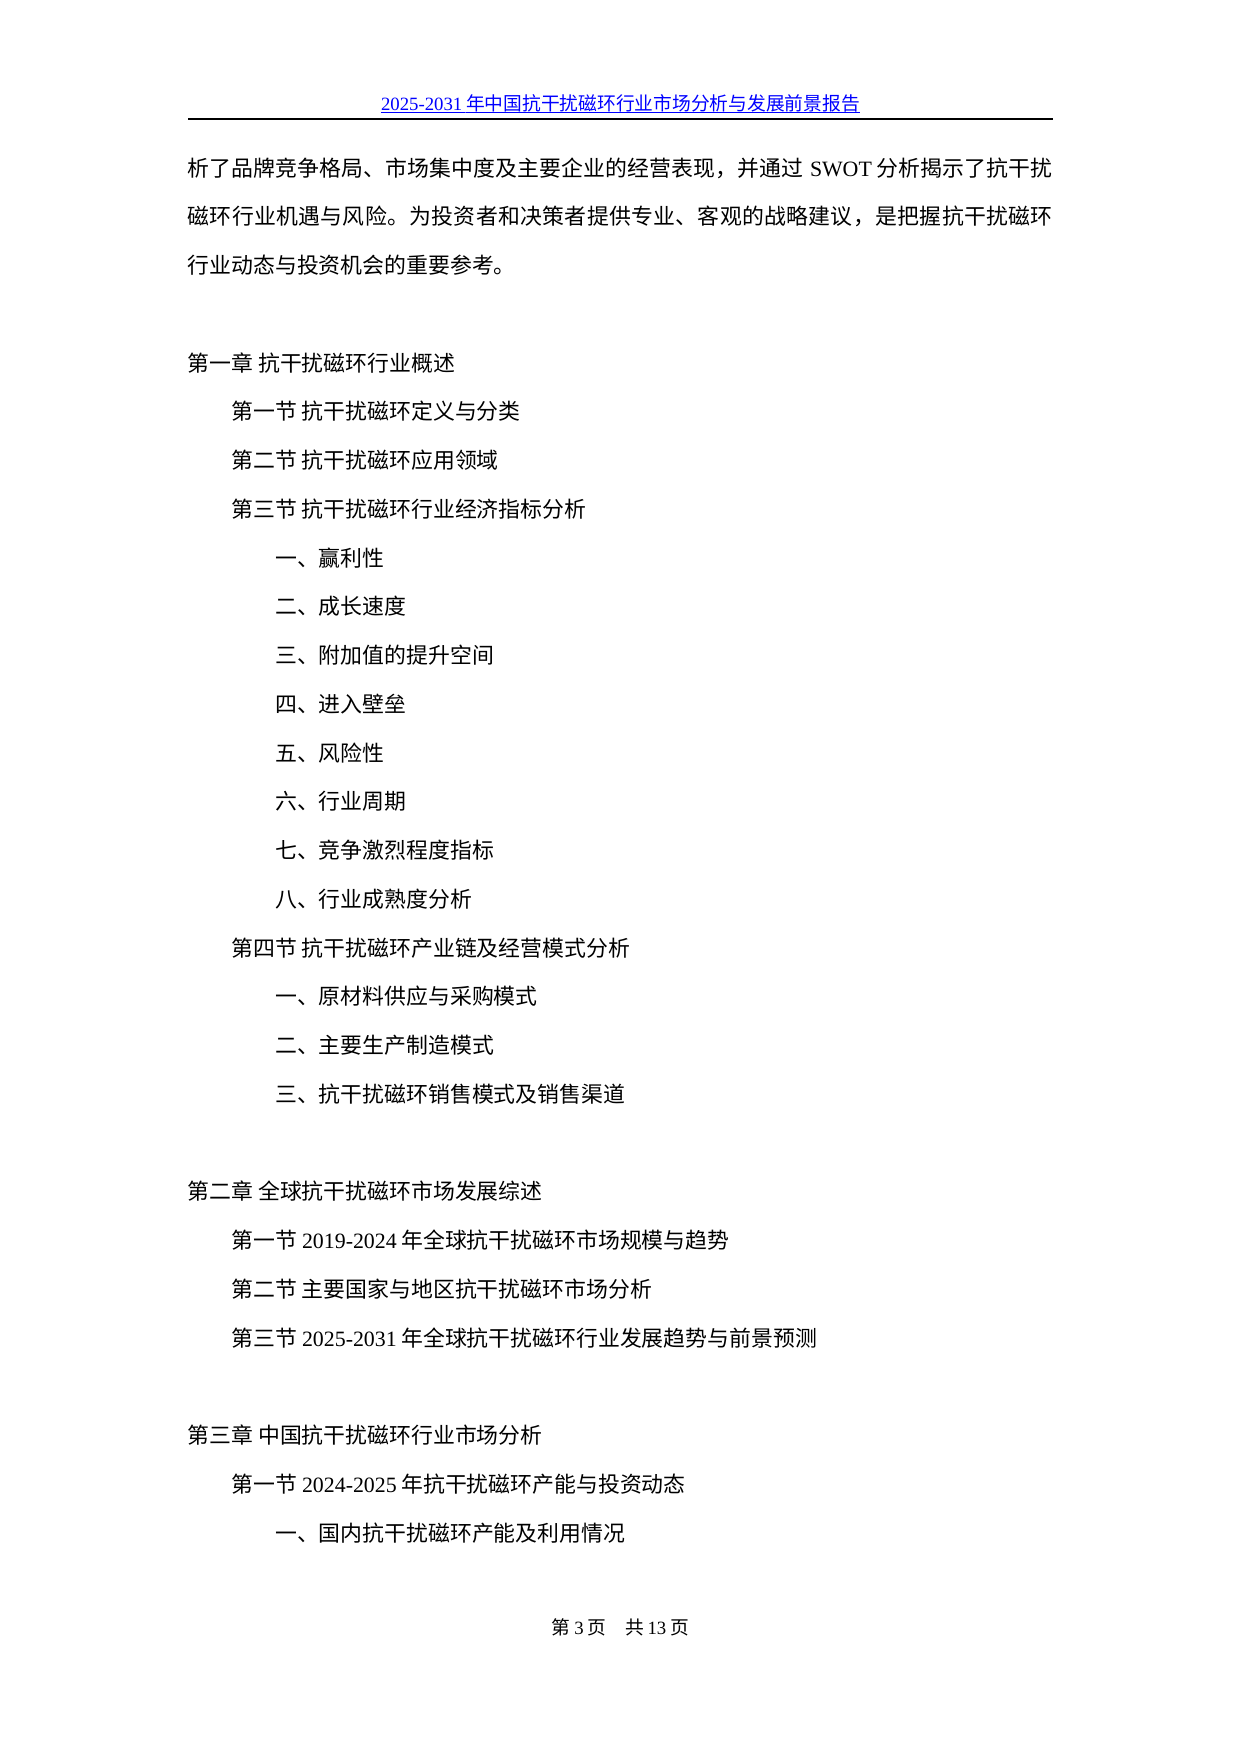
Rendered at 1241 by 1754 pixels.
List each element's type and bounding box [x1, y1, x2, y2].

text [187, 150, 1053, 1548]
